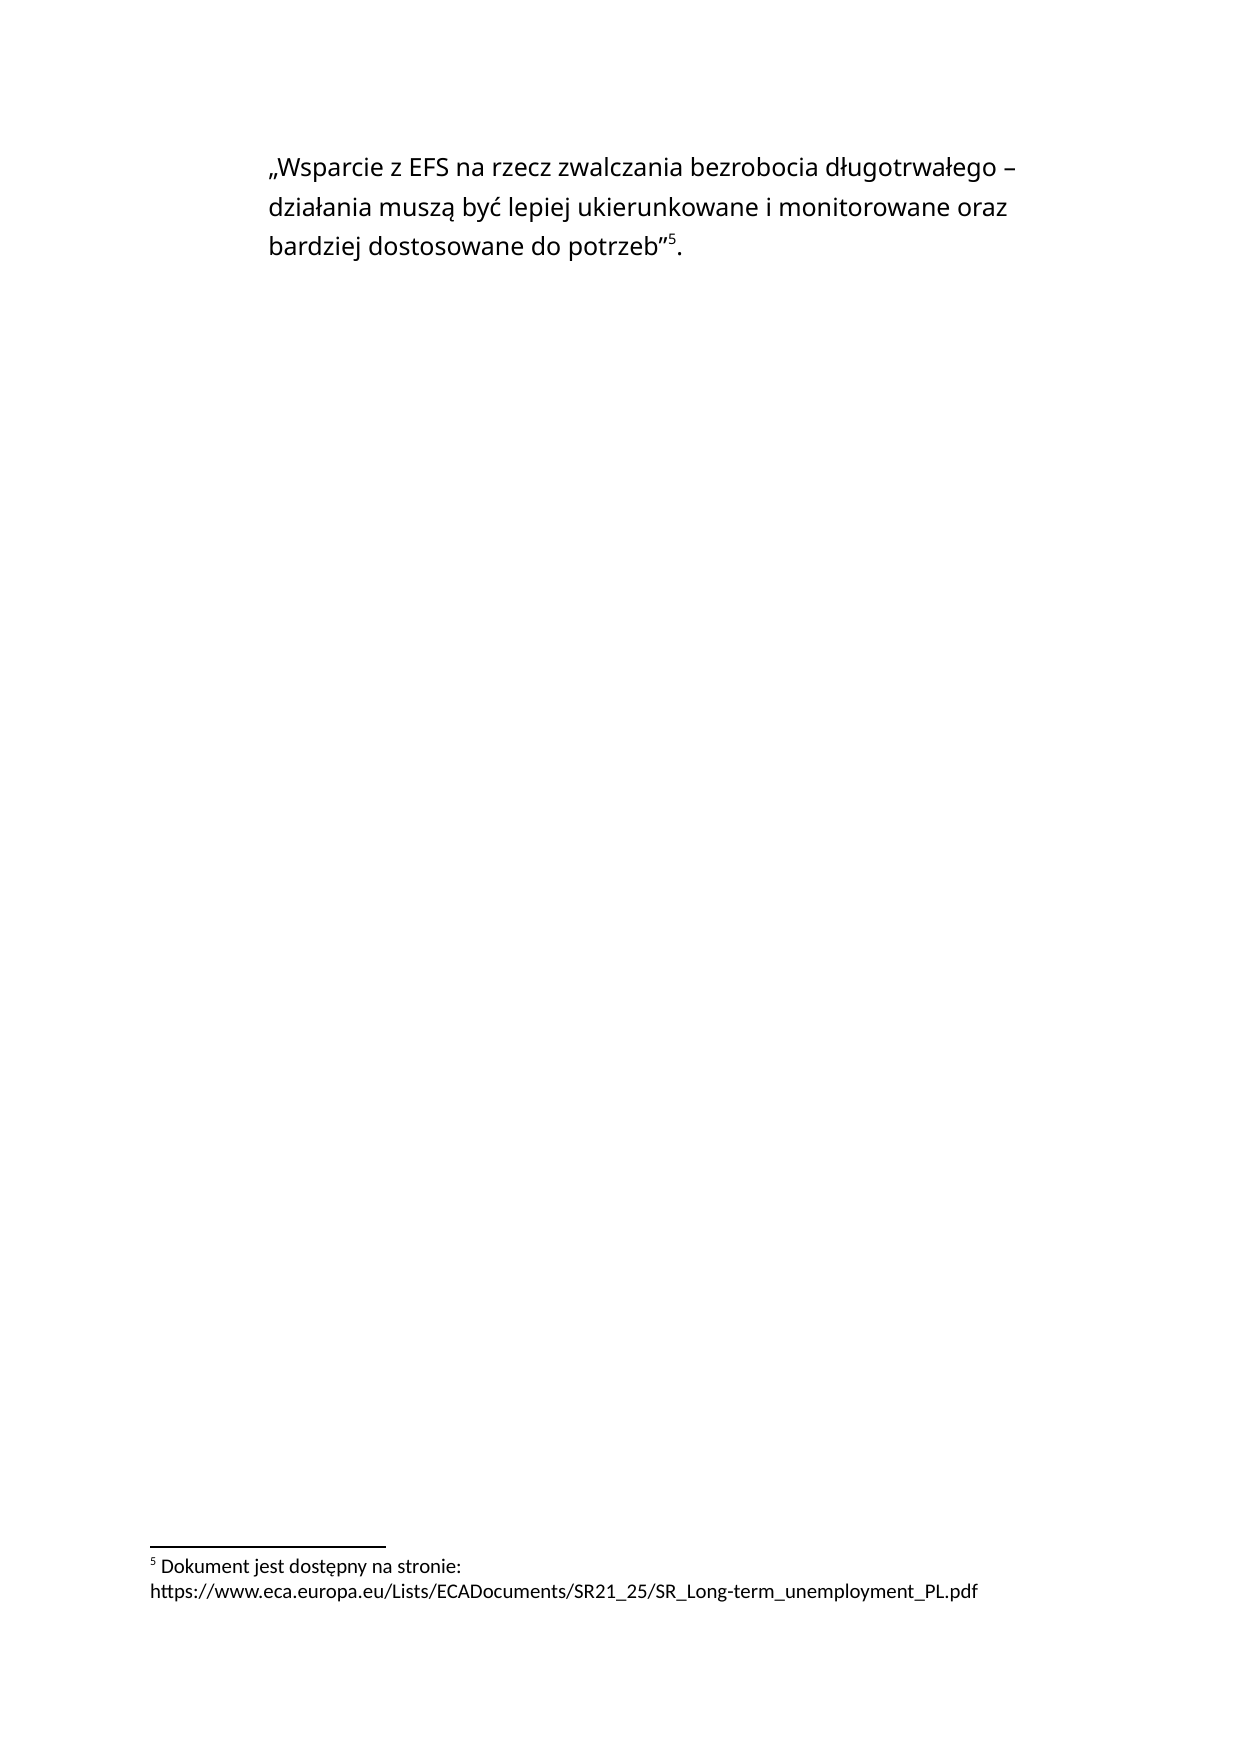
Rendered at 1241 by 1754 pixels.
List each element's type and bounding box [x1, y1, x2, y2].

list [224, 150, 1090, 262]
